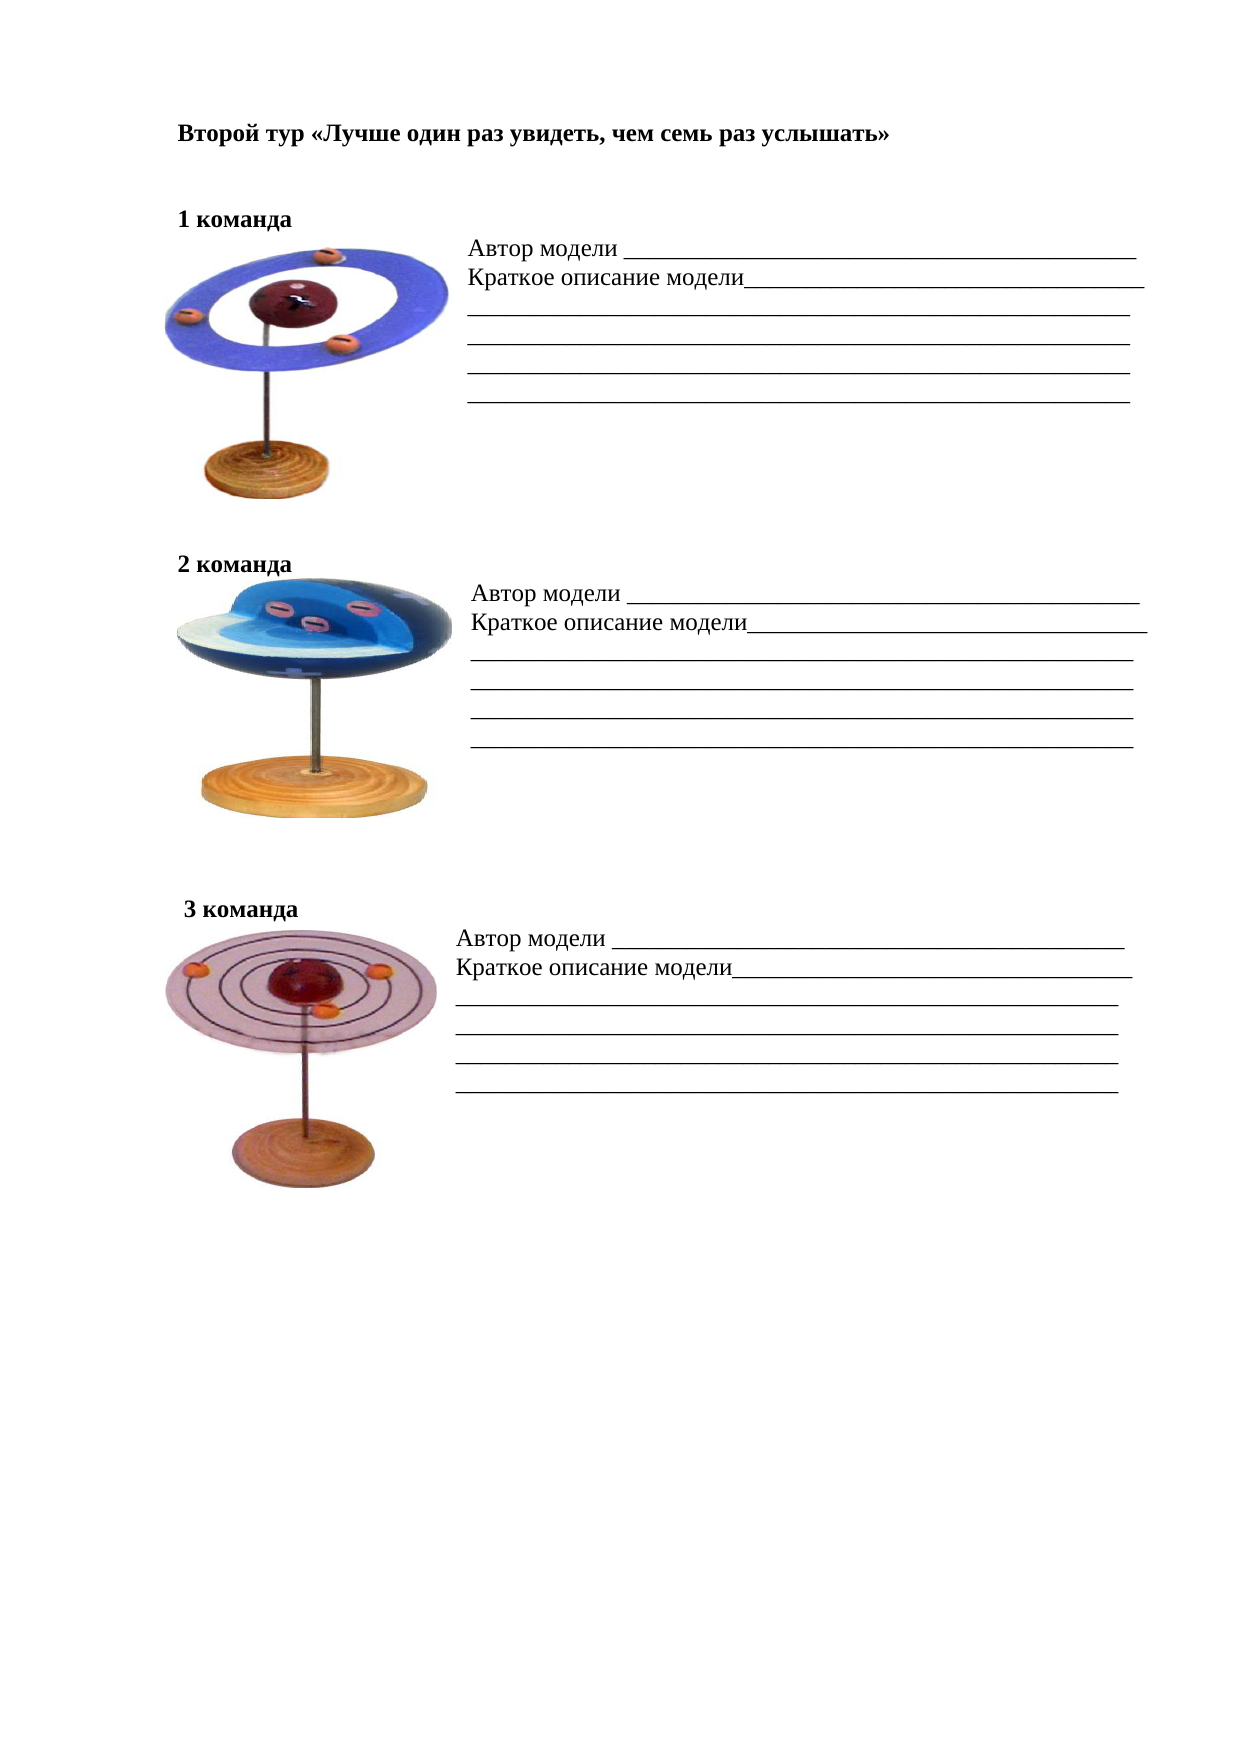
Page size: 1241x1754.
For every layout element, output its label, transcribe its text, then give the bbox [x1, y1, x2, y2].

text _____________________________________________________ [452, 693, 1152, 722]
text Краткое описание модели________________________________ [449, 262, 1152, 291]
text _____________________________________________________ [437, 981, 1152, 1009]
text Второй тур «Лучше один раз увидеть, чем семь раз услышать» [177, 118, 1152, 147]
text Краткое описание модели________________________________ [437, 952, 1152, 981]
text Автор модели _________________________________________ [177, 233, 1152, 262]
text _____________________________________________________ [437, 1009, 1152, 1038]
text _____________________________________________________ [449, 348, 1152, 377]
text _____________________________________________________ [437, 1038, 1152, 1067]
text _____________________________________________________ [452, 636, 1152, 664]
text _____________________________________________________ [452, 722, 1152, 751]
text Краткое описание модели________________________________ [452, 607, 1152, 636]
text 2 команда [177, 549, 1152, 578]
text 3 команда [177, 894, 1152, 923]
text Автор модели _________________________________________ [452, 578, 1152, 607]
text _____________________________________________________ [452, 664, 1152, 693]
text Автор модели _________________________________________ [177, 923, 1152, 952]
text 1 команда [177, 204, 1152, 233]
text _____________________________________________________ [449, 291, 1152, 319]
text _____________________________________________________ [437, 1067, 1152, 1096]
text _____________________________________________________ [449, 377, 1152, 406]
text _____________________________________________________ [449, 319, 1152, 348]
